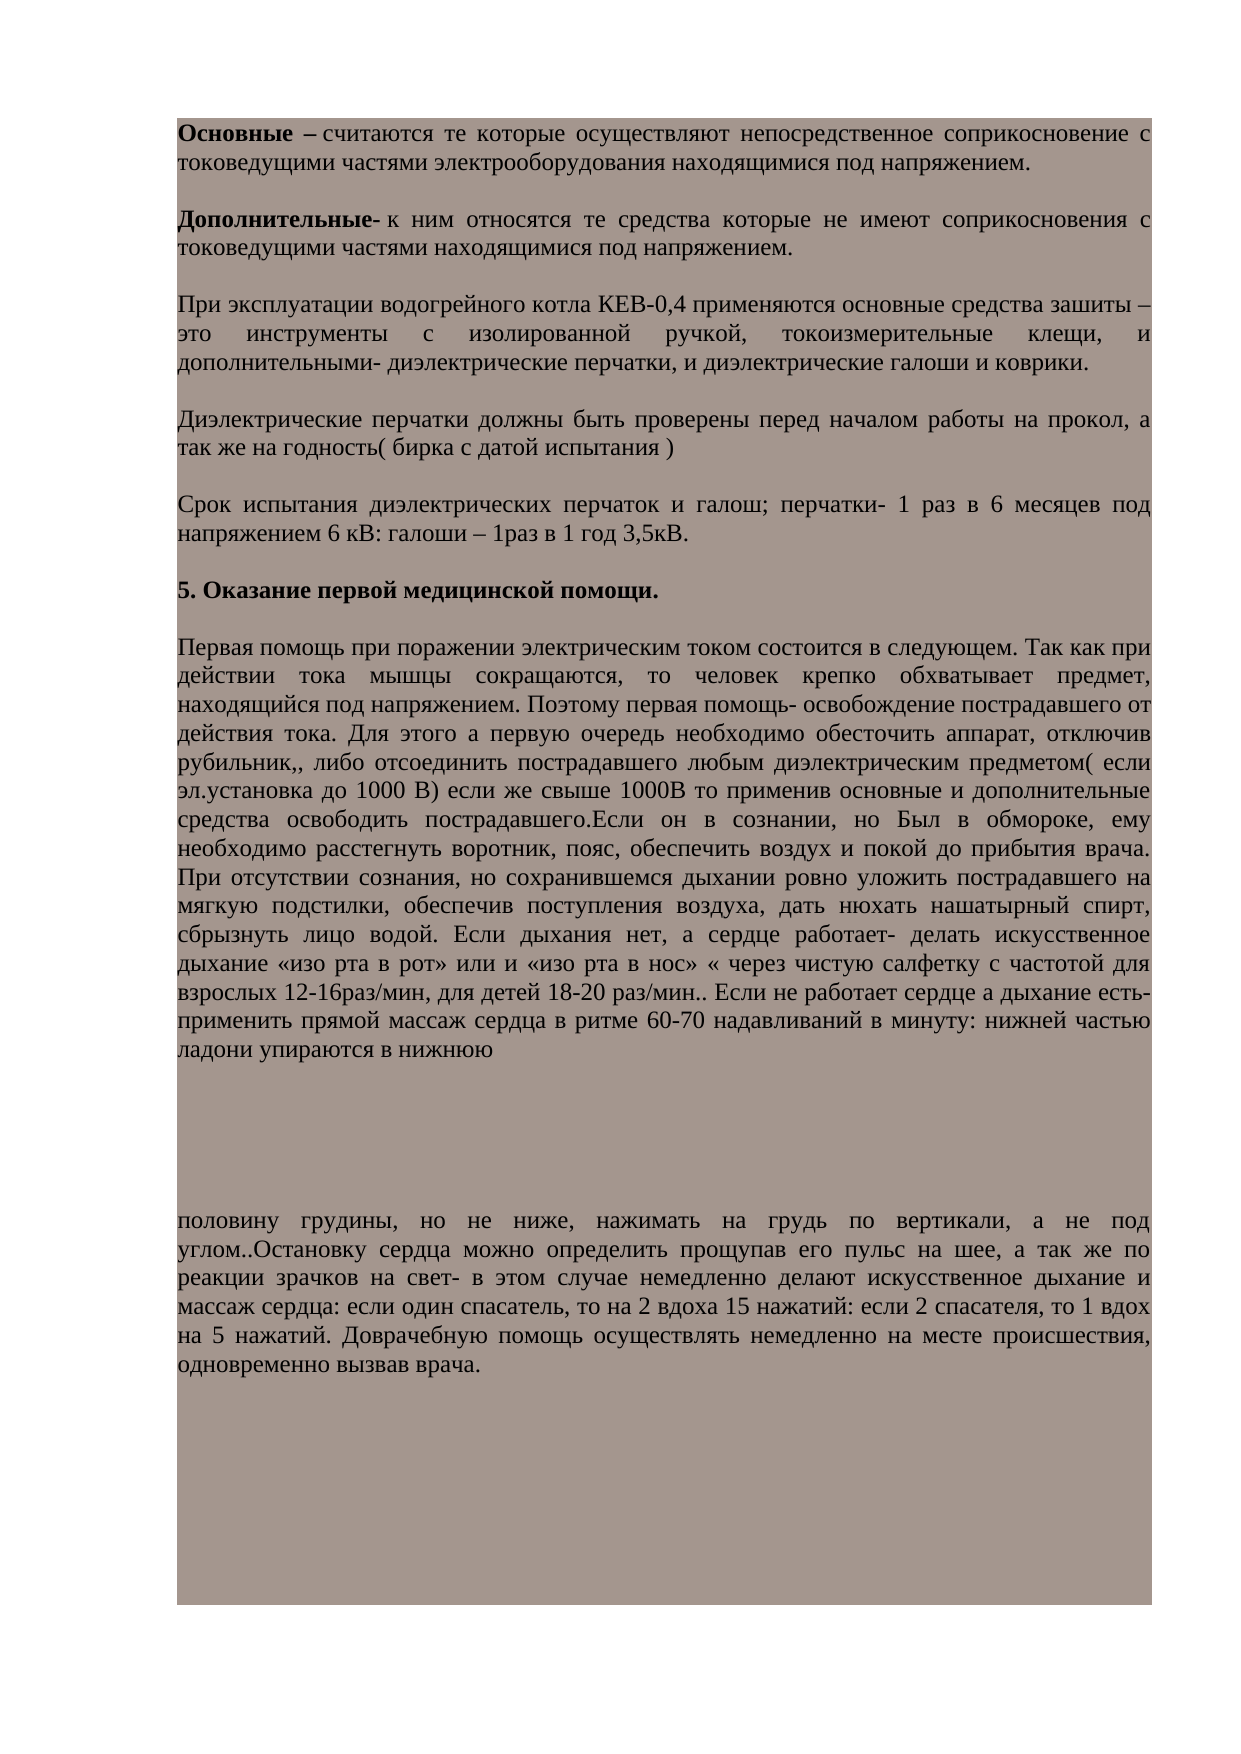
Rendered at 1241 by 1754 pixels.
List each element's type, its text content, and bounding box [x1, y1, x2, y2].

text Диэлектрические перчатки должны быть проверены перед началом работы на прокол, а так же на годность( бирка с датой испытания ) [177, 404, 1152, 461]
text Первая помощь при поражении электрическим током состоится в следующем. Так как при действии тока мышцы сокращаются, то человек крепко обхватывает предмет, находящийся под напряжением. Поэтому первая помощь- освобождение пострадавшего от действия тока. Для этого а первую очередь необходимо обесточить аппарат, отключив рубильник,, либо отсоединить пострадавшего любым диэлектрическим предметом( если эл.установка до 1000 В) если же свыше 1000В то применив основные и дополнительные средства освободить пострадавшего.Если он в сознании, но Был в обмороке, ему необходимо расстегнуть воротник, пояс, обеспечить воздух и покой до прибытия врача. При отсутствии сознания, но сохранившемся дыхании ровно уложить пострадавшего на мягкую подстилки, обеспечив поступления воздуха, дать нюхать нашатырный спирт, сбрызнуть лицо водой. Если дыхания нет, а сердце работает- делать искусственное дыхание «изо рта в рот» или и «изо рта в нос» « через чистую салфетку с частотой для взрослых 12-16раз/мин, для детей 18-20 раз/мин.. Если не работает сердце а дыхание есть- применить прямой массаж сердца в ритме 60-70 надавливаний в минуту: нижней частью ладони упираются в нижнюю [177, 632, 1152, 1063]
text половину грудины, но не ниже, нажимать на грудь по вертикали, а не под углом..Остановку сердца можно определить прощупав его пульс на шее, а так же по реакции зрачков на свет- в этом случае немедленно делают искусственное дыхание и массаж сердца: если один спасатель, то на 2 вдоха 15 нажатий: если 2 спасателя, то 1 вдох на 5 нажатий. Доврачебную помощь осуществлять немедленно на месте происшествия, одновременно вызвав врача. [177, 1205, 1152, 1377]
text Срок испытания диэлектрических перчаток и галош; перчатки- 1 раз в 6 месяцев под напряжением 6 кВ: галоши – 1раз в 1 год 3,5кВ. [177, 489, 1152, 547]
text Основные – считаются те которые осуществляют непосредственное соприкосновение с токоведущими частями электрооборудования находящимися под напряжением. [177, 118, 1152, 176]
text При эксплуатации водогрейного котла КЕВ-0,4 применяются основные средства зашиты –это инструменты с изолированной ручкой, токоизмерительные клещи, и дополнительными- диэлектрические перчатки, и диэлектрические галоши и коврики. [177, 289, 1152, 376]
text 5. Оказание первой медицинской помощи. [177, 575, 1152, 604]
text Дополнительные- к ним относятся те средства которые не имеют соприкосновения с токоведущими частями находящимися под напряжением. [177, 204, 1152, 261]
